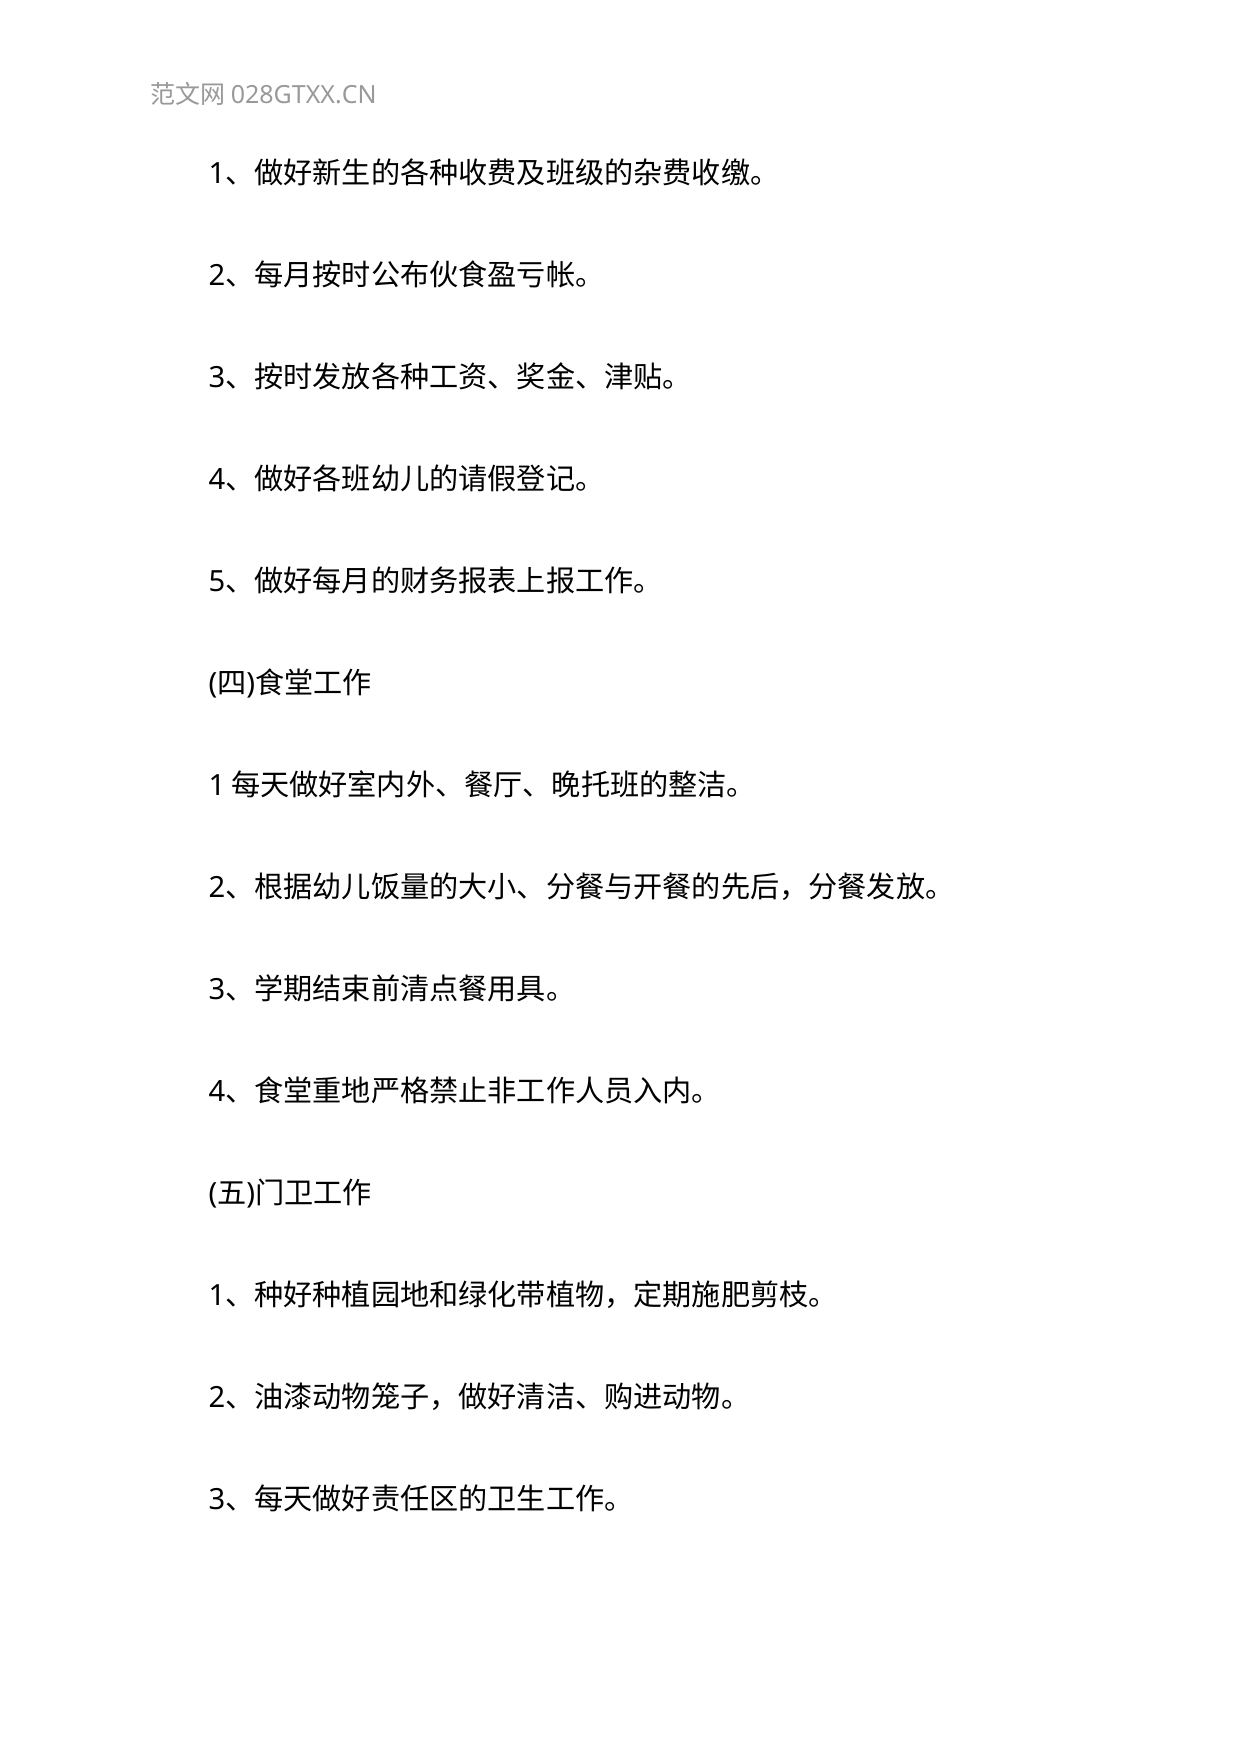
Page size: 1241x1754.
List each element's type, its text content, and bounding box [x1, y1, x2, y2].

text 4、做好各班幼儿的请假登记。 [150, 456, 1090, 498]
text 1每天做好室内外、餐厅、晚托班的整洁。 [150, 762, 1090, 804]
text 2、每月按时公布伙食盈亏帐。 [150, 252, 1090, 294]
text 2、根据幼儿饭量的大小、分餐与开餐的先后，分餐发放。 [150, 864, 1090, 906]
text 5、做好每月的财务报表上报工作。 [150, 558, 1090, 600]
text (四)食堂工作 [150, 660, 1090, 702]
text 4、食堂重地严格禁止非工作人员入内。 [150, 1068, 1090, 1110]
text 3、按时发放各种工资、奖金、津贴。 [150, 354, 1090, 396]
text 3、学期结束前清点餐用具。 [150, 966, 1090, 1008]
text 2、油漆动物笼子，做好清洁、购进动物。 [150, 1374, 1090, 1416]
text 3、每天做好责任区的卫生工作。 [150, 1476, 1090, 1518]
text 1、做好新生的各种收费及班级的杂费收缴。 [150, 150, 1090, 192]
text 1、种好种植园地和绿化带植物，定期施肥剪枝。 [150, 1272, 1090, 1314]
text (五)门卫工作 [150, 1170, 1090, 1212]
